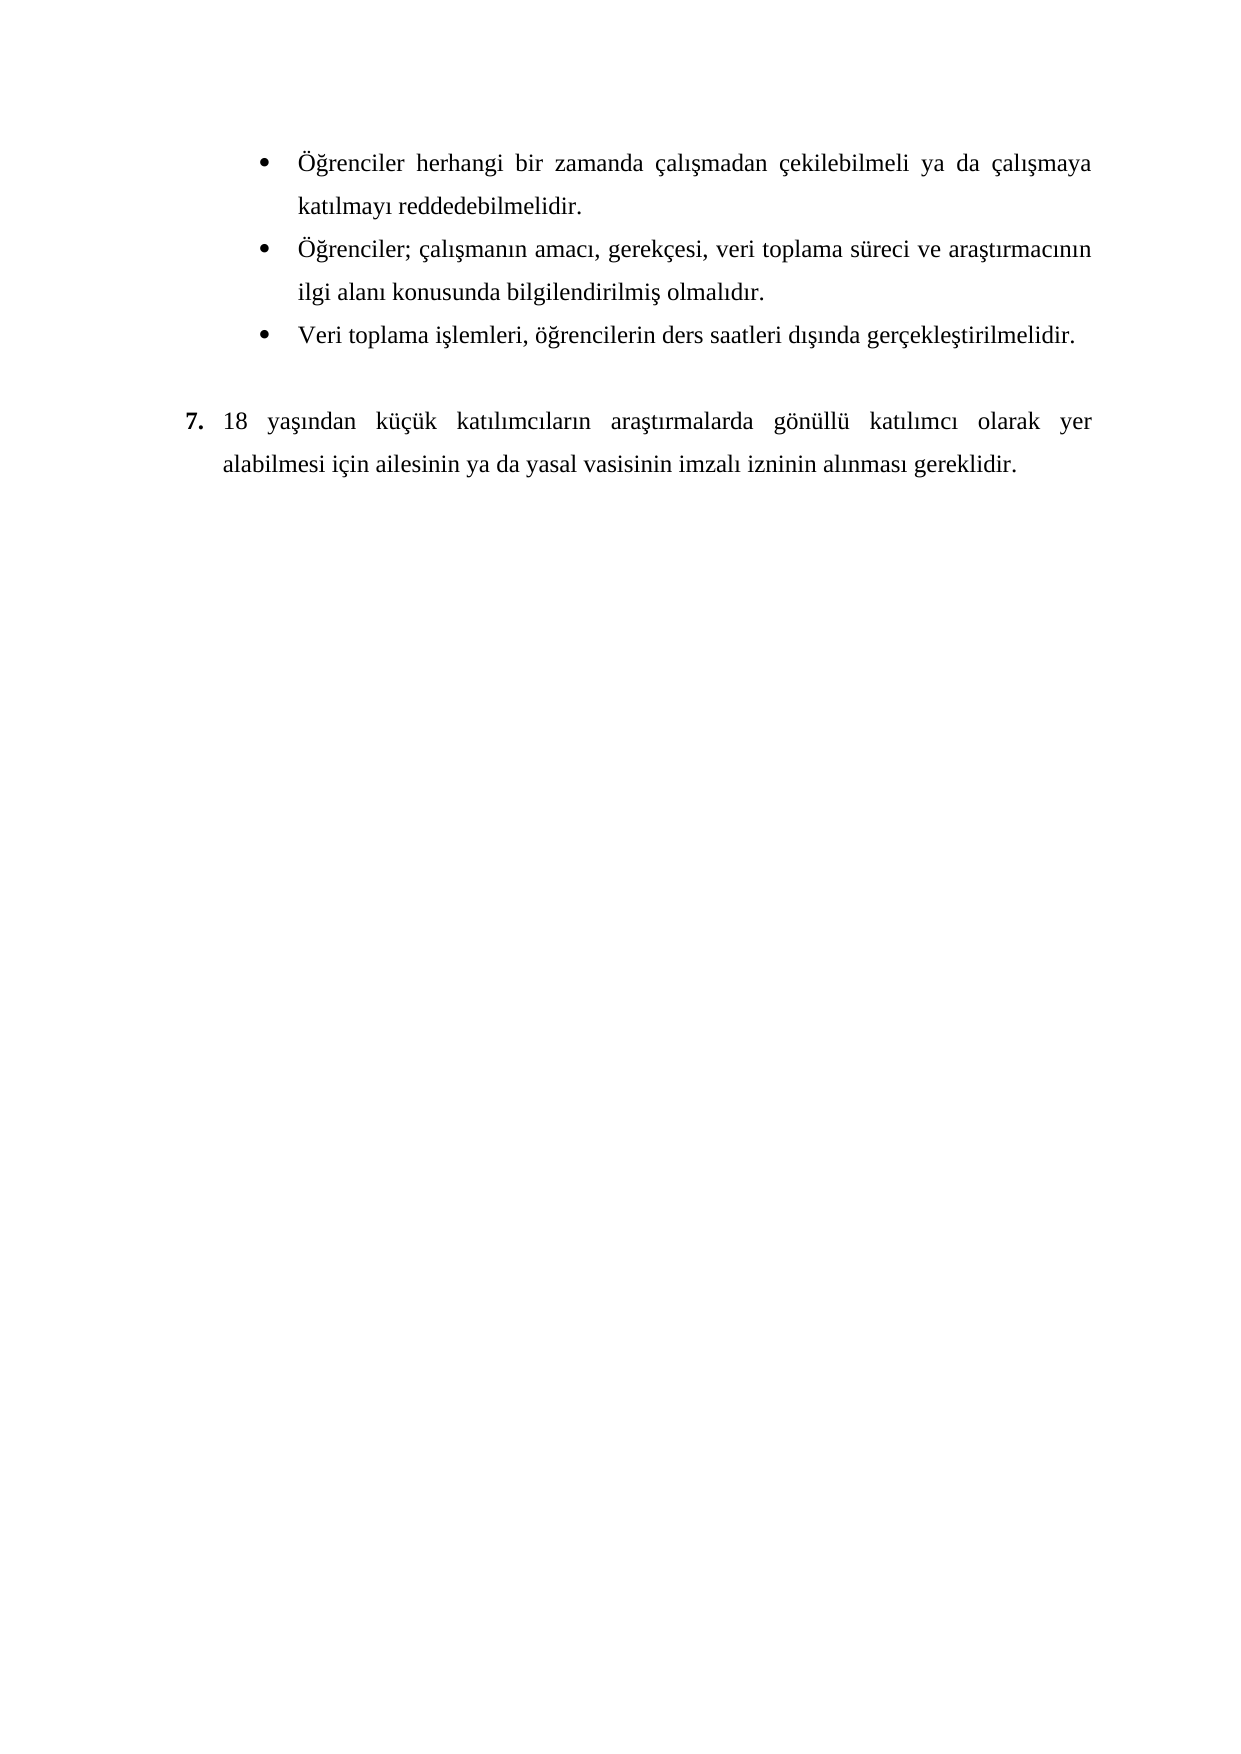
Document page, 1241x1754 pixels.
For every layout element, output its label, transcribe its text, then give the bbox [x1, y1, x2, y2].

list 18 yaşından küçük katılımcıların araştırmalarda gönüllü katılımcı olarak yer alabilmesi için ailesinin ya da yasal vasisinin imzalı izninin alınması gereklidir. [185, 406, 1093, 478]
list Veri toplama işlemleri, öğrencilerin ders saatleri dışında gerçekleştirilmelidir. [260, 320, 1093, 349]
list Öğrenciler; çalışmanın amacı, gerekçesi, veri toplama süreci ve araştırmacının ilgi alanı konusunda bilgilendirilmiş olmalıdır. [260, 234, 1093, 306]
list Öğrenciler herhangi bir zamanda çalışmadan çekilebilmeli ya da çalışmaya katılmayı reddedebilmelidir. [260, 148, 1093, 219]
